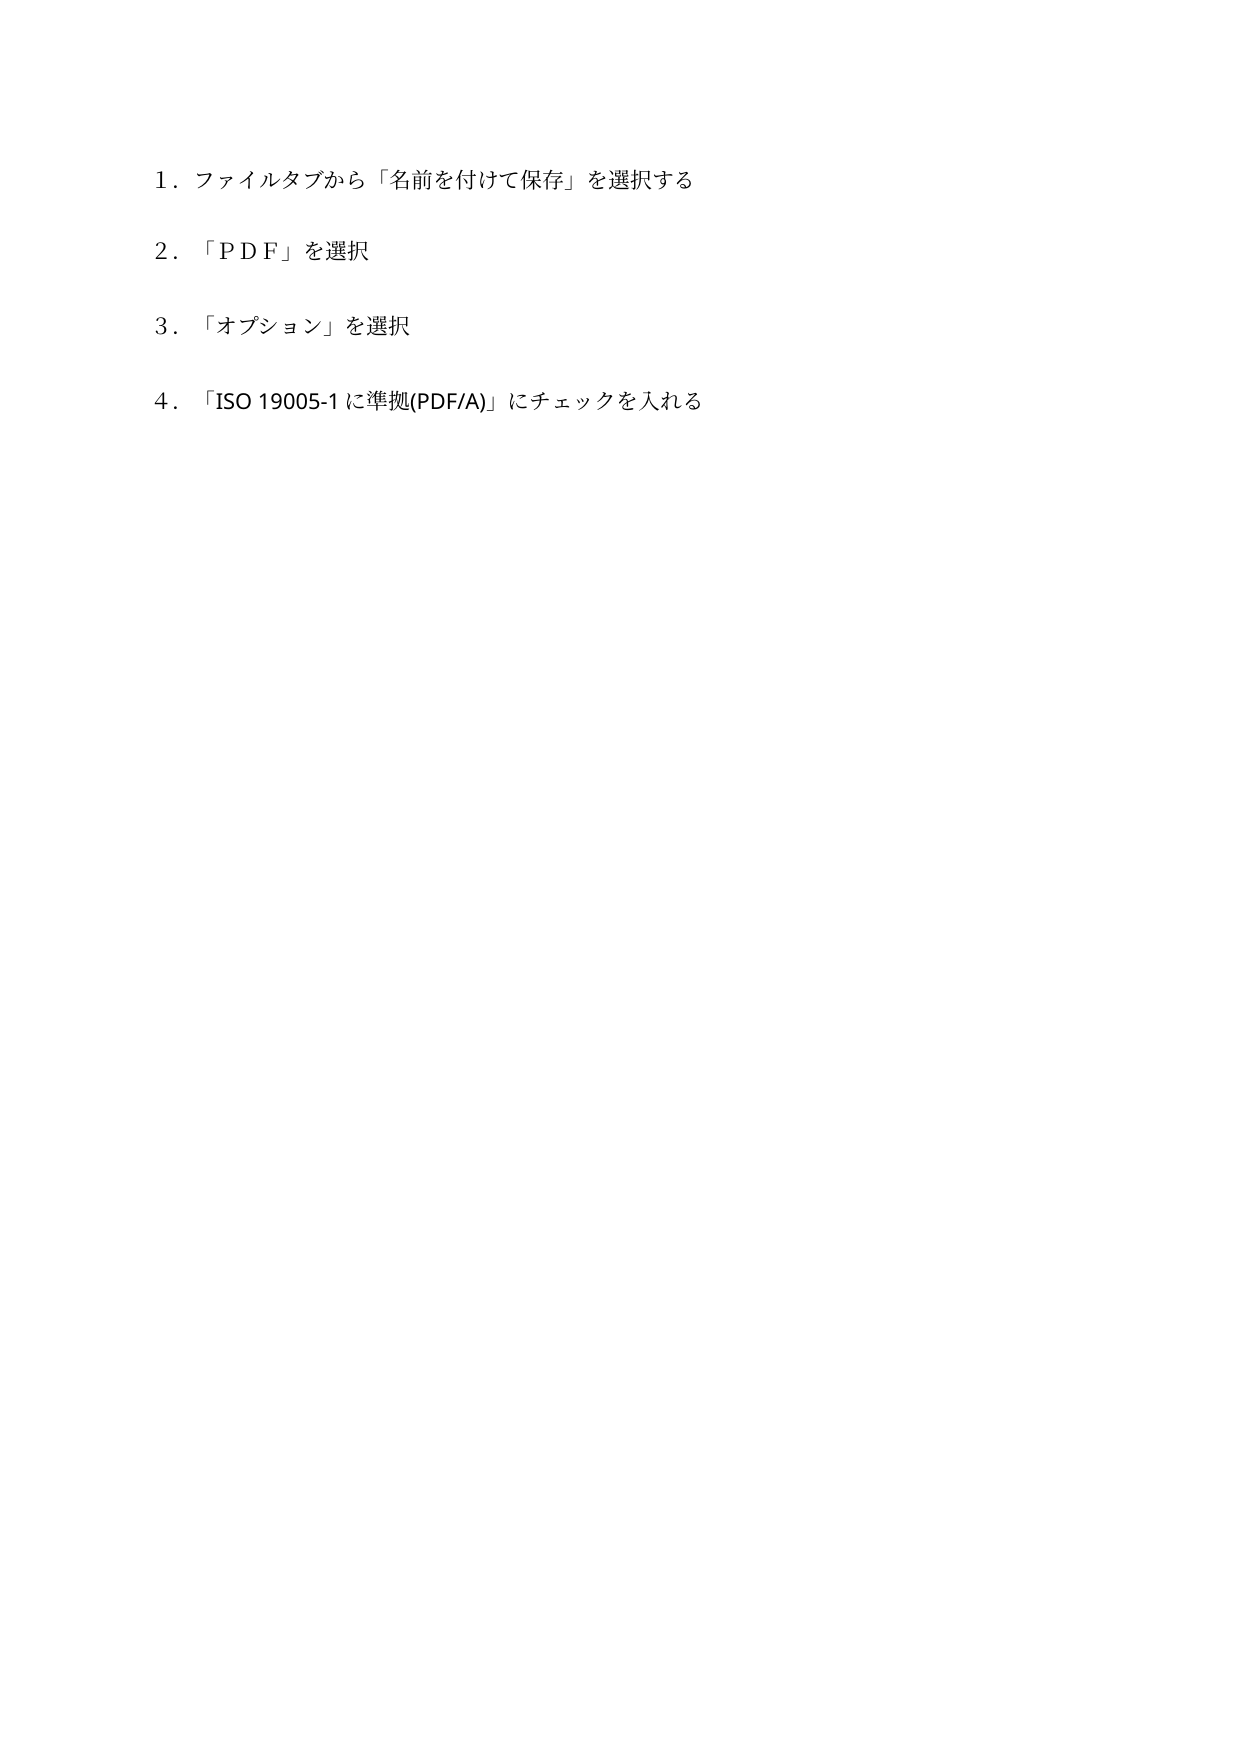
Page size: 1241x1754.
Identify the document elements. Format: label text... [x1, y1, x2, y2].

text ３．「オプション」を選択 [150, 306, 1106, 343]
text ２．「ＰＤＦ」を選択 [150, 231, 1106, 268]
text ４．「ISO 19005-1に準拠(PDF/A)」にチェックを入れる [150, 381, 1106, 418]
text １．ファイルタブから「名前を付けて保存」を選択する [150, 168, 1106, 193]
